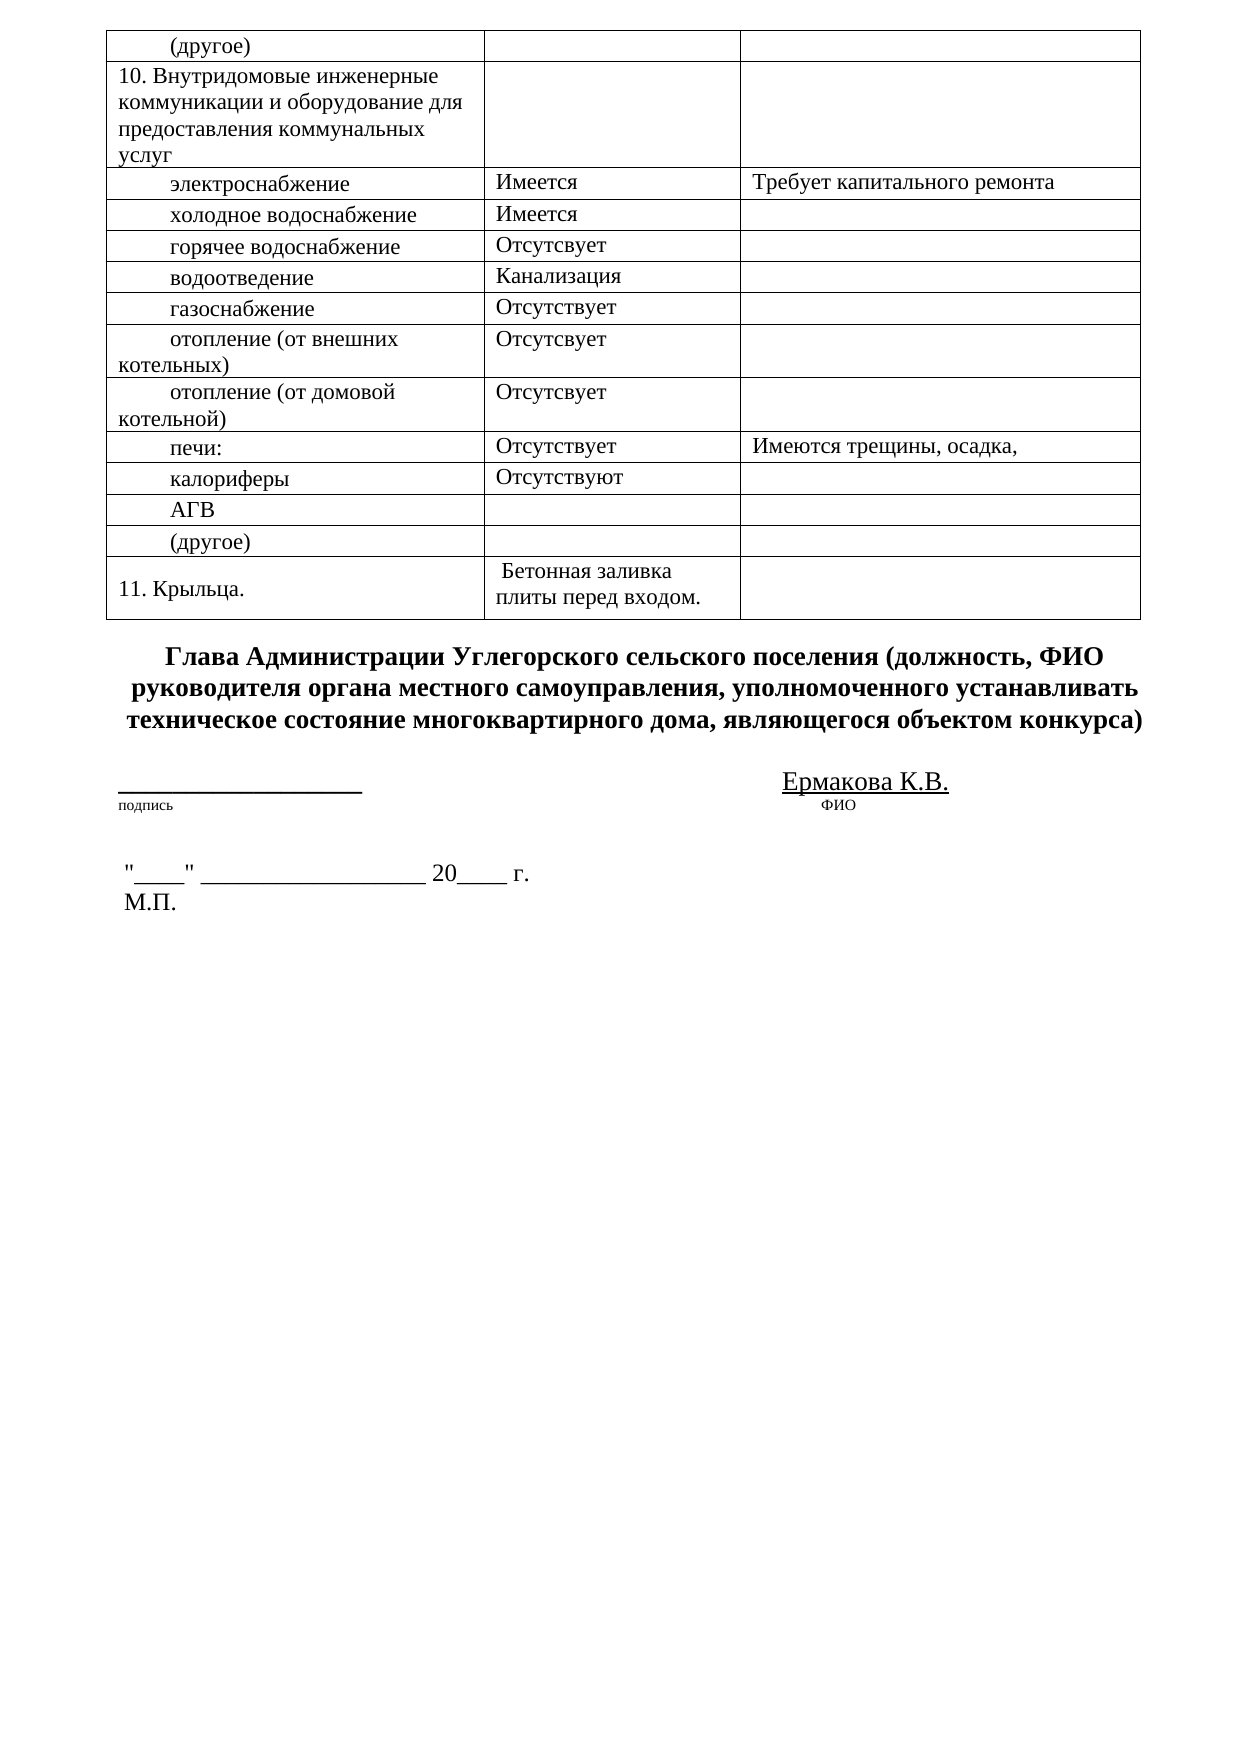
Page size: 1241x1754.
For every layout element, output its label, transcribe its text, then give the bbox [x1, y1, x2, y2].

table_cell Требует капитального ремонта [741, 168, 1140, 198]
table_cell [741, 463, 1140, 493]
table_cell калориферы [107, 463, 484, 493]
table_cell Отсутствует [485, 293, 740, 323]
table_cell [741, 293, 1140, 323]
table_cell [741, 526, 1140, 556]
table_cell Бетонная заливка плиты перед входом. [485, 557, 740, 618]
table_cell газоснабжение [107, 293, 484, 323]
table_cell [741, 557, 1140, 618]
table_cell Имеется [485, 168, 740, 198]
table_cell АГВ [107, 495, 484, 525]
table_cell [485, 31, 740, 61]
table_cell [741, 495, 1140, 525]
table_cell 11. Крыльца. [107, 557, 484, 618]
text Глава Администрации Углегорского сельского поселения (должность, ФИО руководителя органа местного самоуправления, уполномоченного устанавливать [118, 640, 1152, 703]
table_cell [485, 495, 740, 525]
table_cell печи: [107, 432, 484, 462]
table_cell [741, 31, 1140, 61]
table_cell [485, 62, 740, 167]
table_cell Отсутствуют [485, 463, 740, 493]
table_cell горячее водоснабжение [107, 231, 484, 261]
text техническое состояние многоквартирного дома, являющегося объектом конкурса) [118, 703, 1152, 734]
table_cell Отсутсвует [485, 378, 740, 431]
table_cell водоотведение [107, 262, 484, 292]
table_cell Имеется [485, 200, 740, 230]
table_cell 10. Внутридомовые инженерные коммуникации и оборудование для предоставления коммунальных услуг [107, 62, 484, 167]
table_cell [741, 62, 1140, 167]
table_cell [741, 262, 1140, 292]
table_cell (другое) [107, 526, 484, 556]
table_cell [485, 526, 740, 556]
table_cell [741, 231, 1140, 261]
table_cell Канализация [485, 262, 740, 292]
table_cell Отсутсвует [485, 231, 740, 261]
table_cell Отсутствует [485, 432, 740, 462]
table_cell холодное водоснабжение [107, 200, 484, 230]
table_cell [741, 200, 1140, 230]
table_cell [741, 378, 1140, 431]
text __________________ Ермакова К.В. [118, 765, 1152, 796]
table_cell отопление (от домовой котельной) [107, 378, 484, 431]
text подпись ФИО [118, 796, 1152, 827]
table_cell отопление (от внешних котельных) [107, 325, 484, 377]
table_header "____" __________________ 20____ г. [118, 859, 1163, 887]
table_cell (другое) [107, 31, 484, 61]
table_cell [741, 325, 1140, 377]
table_cell М.П. [118, 887, 1163, 916]
table_cell Отсутсвует [485, 325, 740, 377]
table_cell электроснабжение [107, 168, 484, 198]
table_cell Имеются трещины, осадка, [741, 432, 1140, 462]
